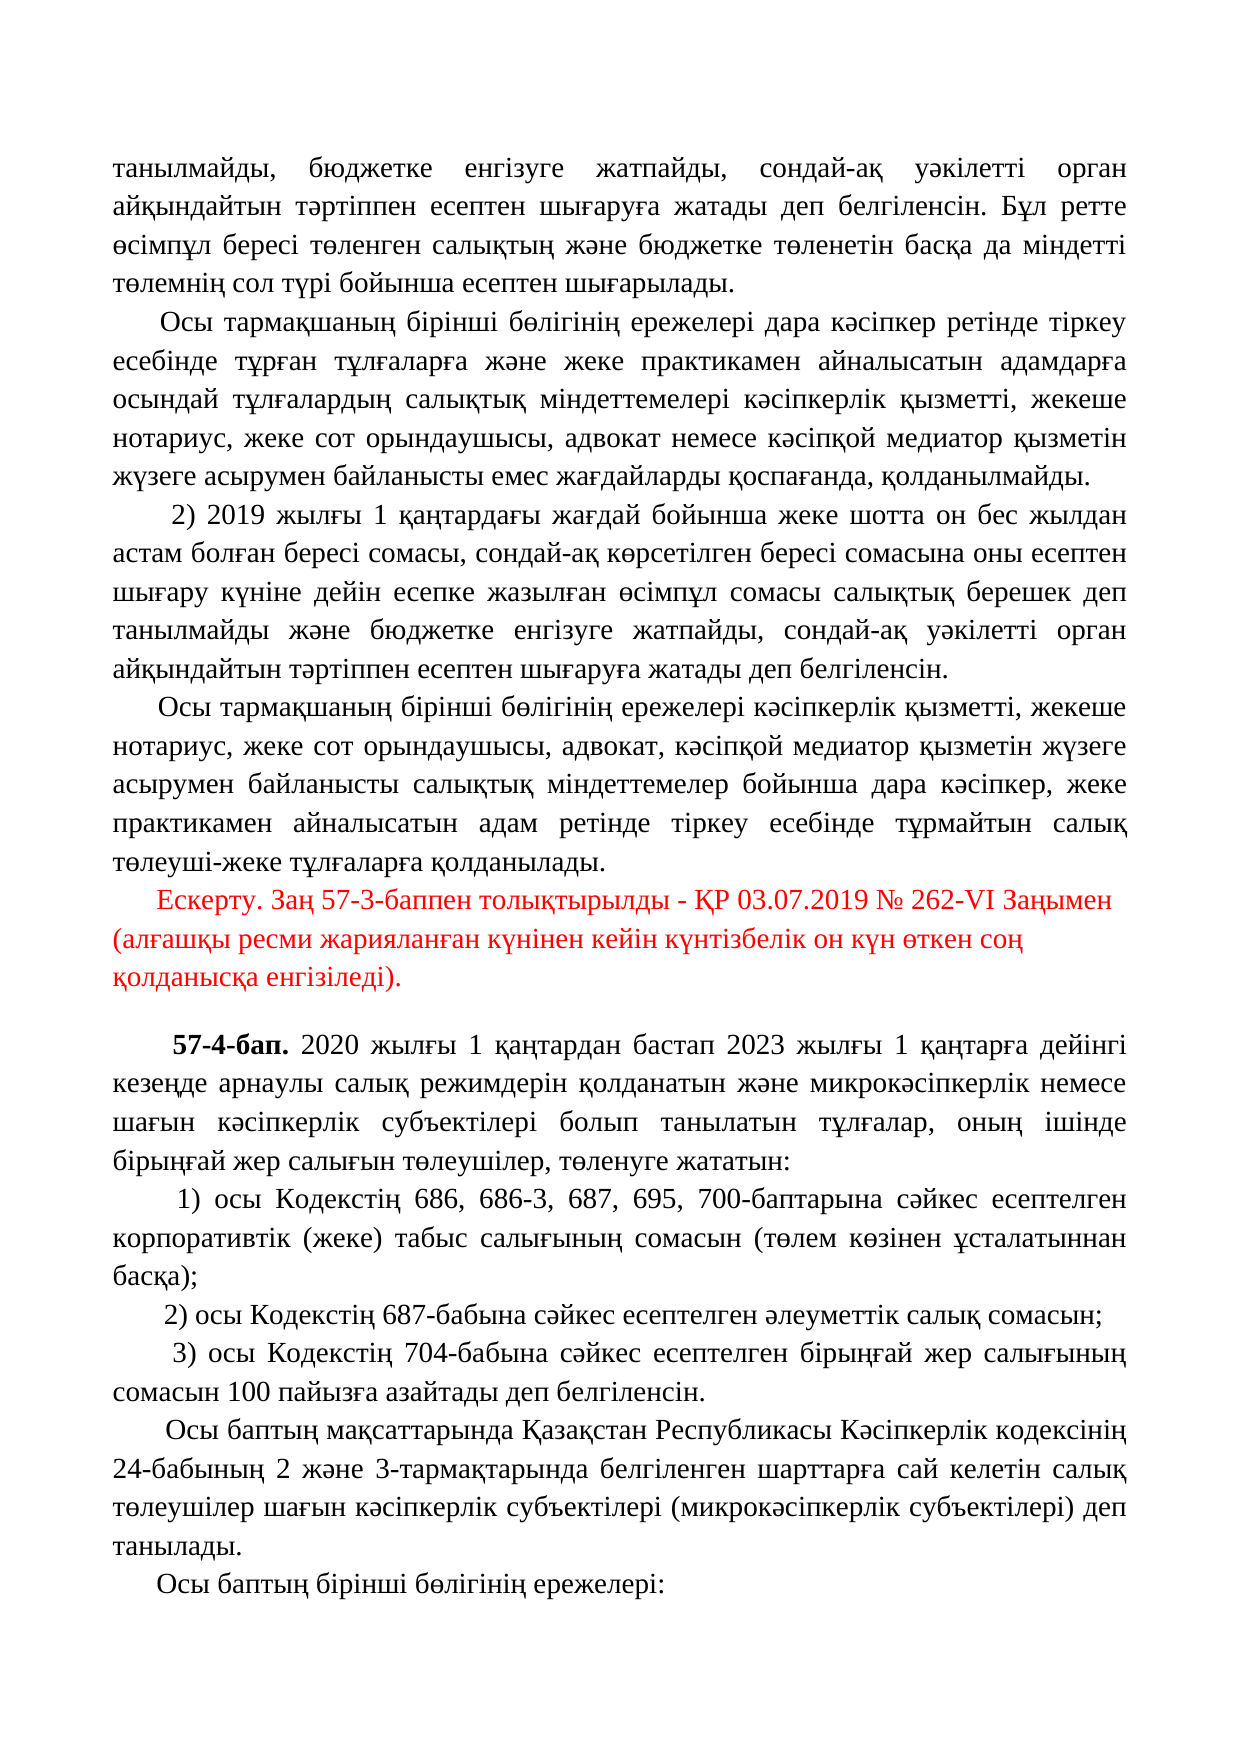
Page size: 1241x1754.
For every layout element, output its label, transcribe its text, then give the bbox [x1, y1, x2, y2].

text Осы баптың мақсаттарында Қазақстан Республикасы Кәсіпкерлік кодексінің 24-бабының 2 және 3-тармақтарында белгіленген шарттарға сай келетін салық төлеушілер шағын кәсіпкерлік субъектілері (микрокәсіпкерлік субъектілері) деп танылады. [112, 1412, 1128, 1562]
text 57-4-бап. 2020 жылғы 1 қаңтардан бастап 2023 жылғы 1 қаңтарға дейінгі кезеңде арнаулы салық режимдерін қолданатын және микрокәсіпкерлік немесе шағын кәсіпкерлік субъектілері болып танылатын тұлғалар, оның ішінде бірыңғай жер салығын төлеушілер, төленуге жататын: [112, 1027, 1128, 1176]
text 2) осы Кодекстің 687-бабына сәйкес есептелген әлеуметтік салық сомасын; [112, 1297, 1128, 1330]
text 2) 2019 жылғы 1 қаңтардағы жағдай бойынша жеке шотта он бес жылдан астам болған бересі сомасы, сондай-ақ көрсетілген бересі сомасына оны есептен шығару күніне дейін есепке жазылған өсімпұл сомасы салықтық берешек деп танылмайды және бюджетке енгізуге жатпайды, сондай-ақ уәкілетті орган айқындайтын тәртіппен есептен шығаруға жатады деп белгіленсін. [112, 497, 1128, 684]
text Осы баптың бірінші бөлігінің ережелері: [112, 1567, 1128, 1600]
text 1) осы Кодекстің 686, 686-3, 687, 695, 700-баптарына сәйкес есептелген корпоративтік (жеке) табыс салығының сомасын (төлем көзінен ұсталатыннан басқа); [112, 1181, 1128, 1292]
text Осы тармақшаның бірінші бөлігінің ережелері дара кәсіпкер ретінде тіркеу есебінде тұрған тұлғаларға және жеке практикамен айналысатын адамдарға осындай тұлғалардың салықтық міндеттемелері кәсіпкерлік қызметті, жекеше нотариус, жеке сот орындаушысы, адвокат немесе кәсіпқой медиатор қызметін жүзеге асырумен байланысты емес жағдайларды қоспағанда, қолданылмайды. [112, 304, 1128, 492]
text 3) осы Кодекстің 704-бабына сәйкес есептелген бірыңғай жер салығының сомасын 100 пайызға азайтады деп белгіленсін. [112, 1335, 1128, 1407]
text Ескерту. Заң 57-3-баппен толықтырылды - ҚР 03.07.2019 № 262-VI Заңымен (алғашқы ресми жарияланған күнінен кейін күнтізбелік он күн өткен соң қолданысқа енгізіледі). [112, 882, 1128, 1023]
text Осы тармақшаның бірінші бөлігінің ережелері кәсіпкерлік қызметті, жекеше нотариус, жеке сот орындаушысы, адвокат, кәсіпқой медиатор қызметін жүзеге асырумен байланысты салықтық міндеттемелер бойынша дара кәсіпкер, жеке практикамен айналысатын адам ретінде тіркеу есебінде тұрмайтын салық төлеуші-жеке тұлғаларға қолданылады. [112, 689, 1128, 877]
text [112, 150, 1128, 299]
